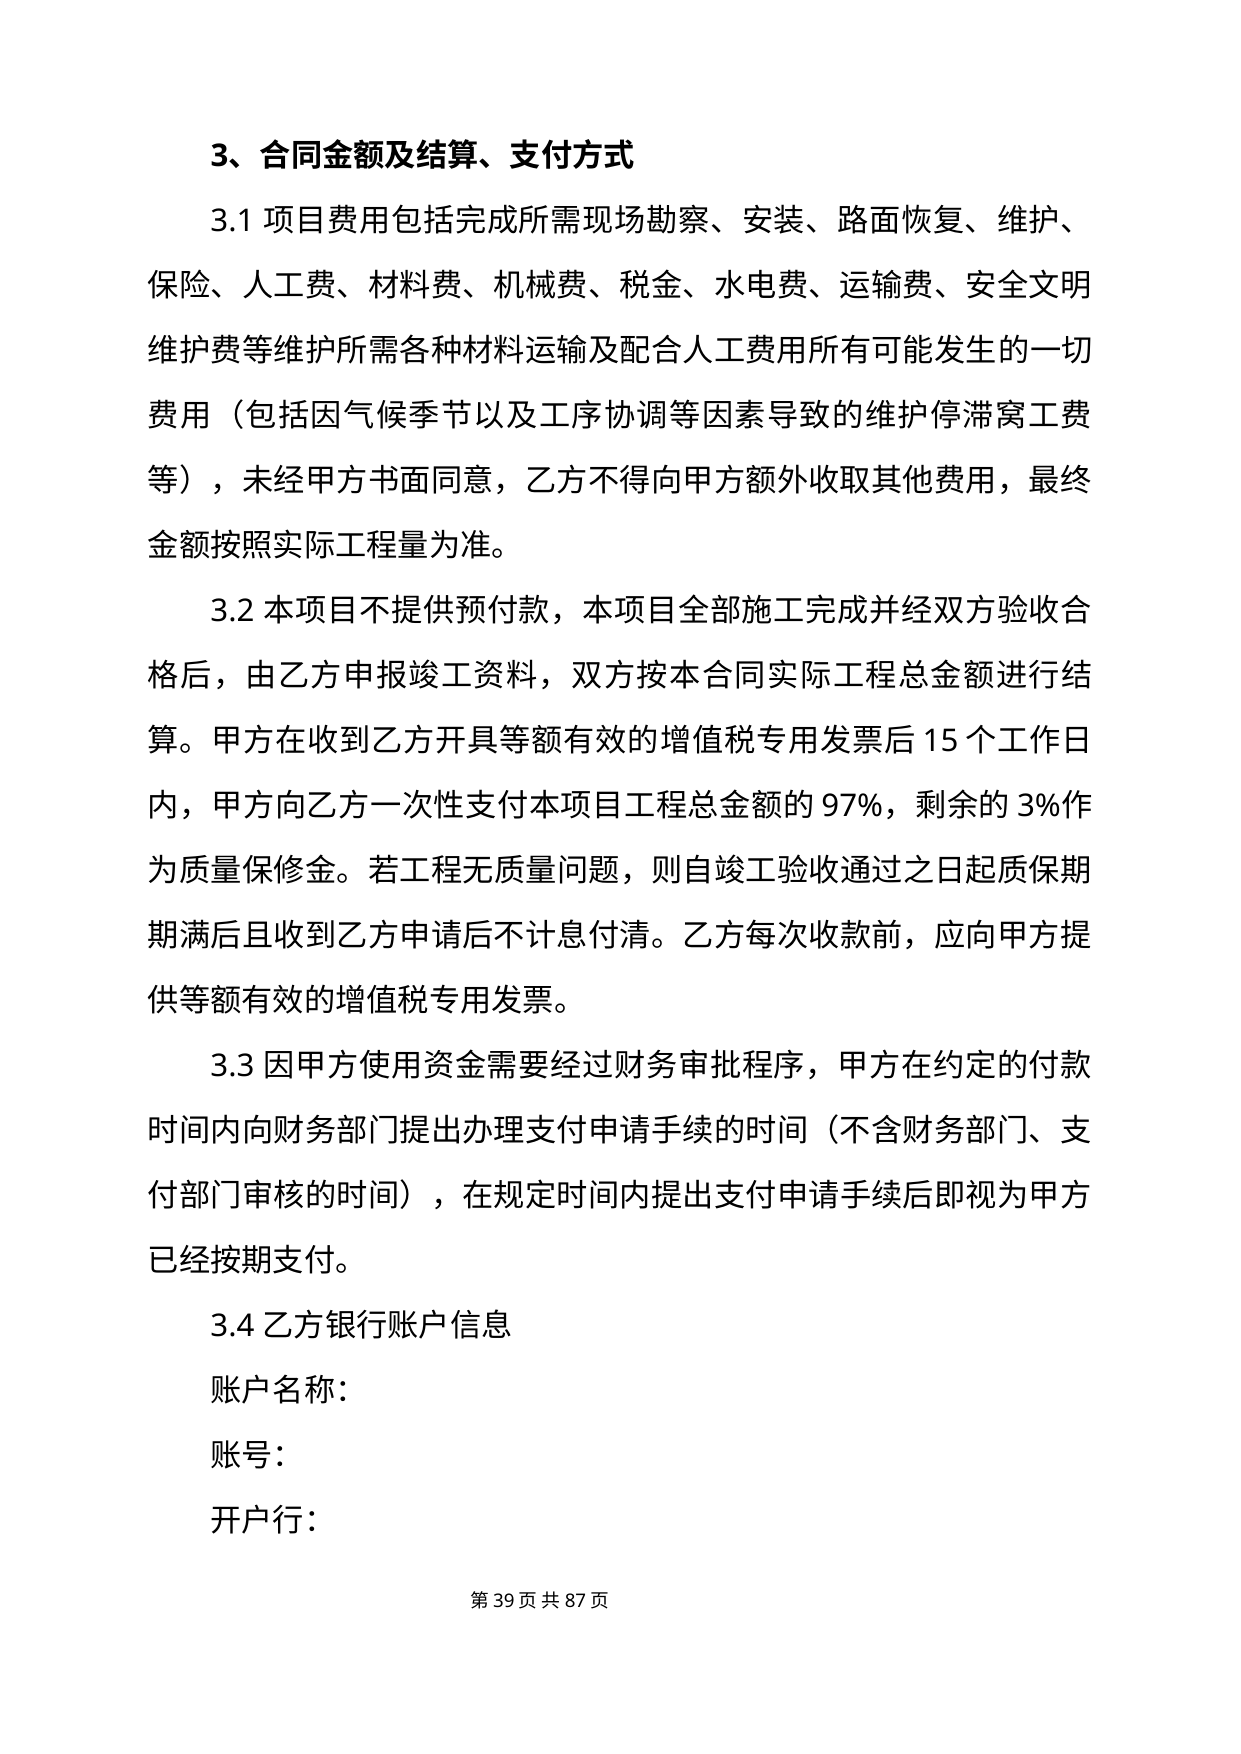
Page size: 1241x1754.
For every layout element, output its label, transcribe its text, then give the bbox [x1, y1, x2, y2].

text 3.2 本项目不提供预付款，本项目全部施工完成并经双方验收合格后，由乙方申报竣工资料，双方按本合同实际工程总金额进行结算。甲方在收到乙方开具等额有效的增值税专用发票后15个工作日内，甲方向乙方一次性支付本项目工程总金额的97%，剩余的3%作为质量保修金。若工程无质量问题，则自竣工验收通过之日起质保期期满后且收到乙方申请后不计息付清。乙方每次收款前，应向甲方提供等额有效的增值税专用发票。 [148, 576, 1093, 1031]
text 3.3 因甲方使用资金需要经过财务审批程序，甲方在约定的付款时间内向财务部门提出办理支付申请手续的时间（不含财务部门、支付部门审核的时间），在规定时间内提出支付申请手续后即视为甲方已经按期支付。 [148, 1031, 1093, 1291]
text 3、合同金额及结算、支付方式 [148, 121, 1093, 186]
text 开户行： [148, 1486, 1093, 1551]
text 3.4 乙方银行账户信息 [148, 1291, 1093, 1356]
text 账户名称： [148, 1356, 1093, 1421]
text 3.1 项目费用包括完成所需现场勘察、安装、路面恢复、维护、保险、人工费、材料费、机械费、税金、水电费、运输费、安全文明维护费等维护所需各种材料运输及配合人工费用所有可能发生的一切费用（包括因气候季节以及工序协调等因素导致的维护停滞窝工费等），未经甲方书面同意，乙方不得向甲方额外收取其他费用，最终金额按照实际工程量为准。 [148, 186, 1093, 576]
text 账号： [148, 1421, 1093, 1486]
